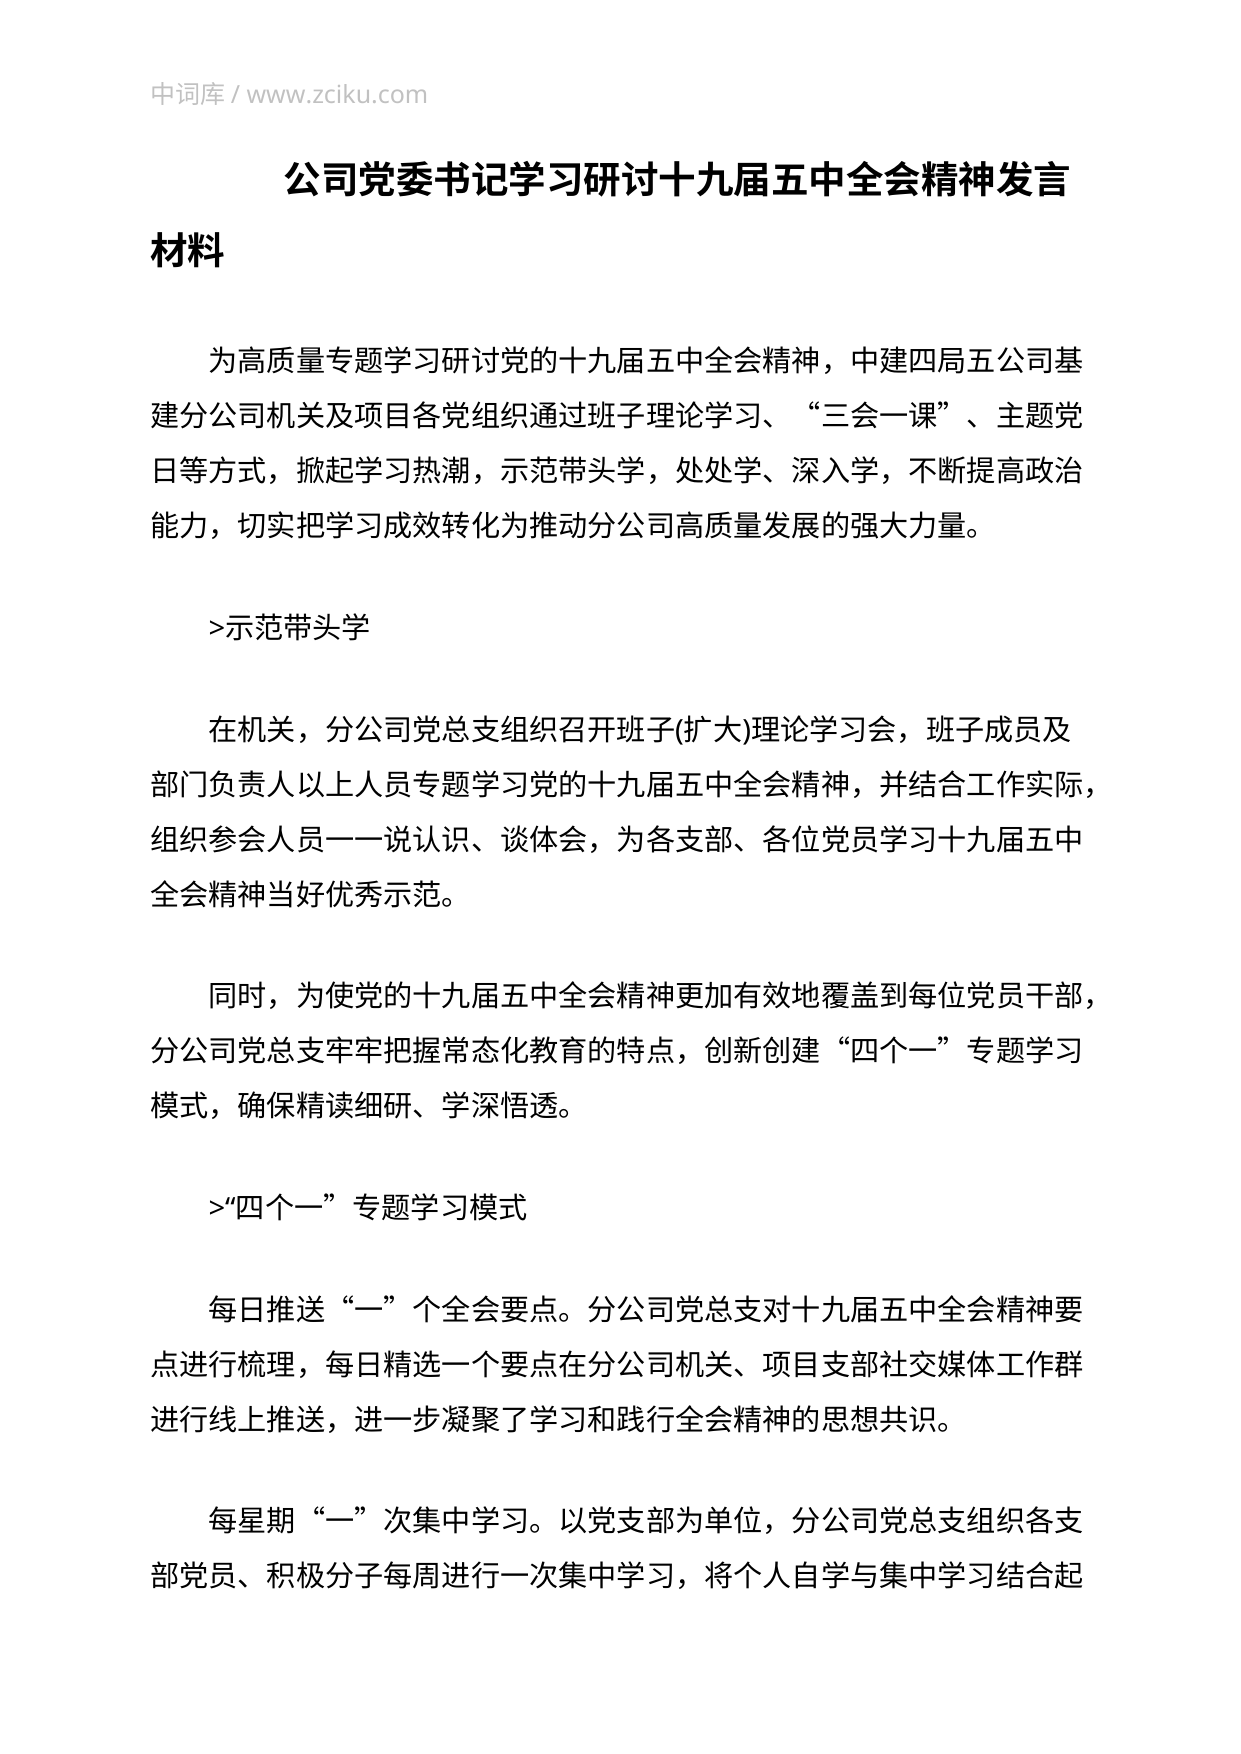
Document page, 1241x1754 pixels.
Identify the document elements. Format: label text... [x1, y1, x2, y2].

text >示范带头学 [150, 604, 1090, 647]
text 公司党委书记学习研讨十九届五中全会精神发言材料 [150, 150, 1090, 275]
text 同时，为使党的十九届五中全会精神更加有效地覆盖到每位党员干部，分公司党总支牢牢把握常态化教育的特点，创新创建“四个一”专题学习模式，确保精读细研、学深悟透。 [150, 973, 1090, 1125]
text 为高质量专题学习研讨党的十九届五中全会精神，中建四局五公司基建分公司机关及项目各党组织通过班子理论学习、“三会一课”、主题党日等方式，掀起学习热潮，示范带头学，处处学、深入学，不断提高政治能力，切实把学习成效转化为推动分公司高质量发展的强大力量。 [150, 338, 1090, 545]
text 每日推送“一”个全会要点。分公司党总支对十九届五中全会精神要点进行梳理，每日精选一个要点在分公司机关、项目支部社交媒体工作群进行线上推送，进一步凝聚了学习和践行全会精神的思想共识。 [150, 1286, 1090, 1438]
text >“四个一”专题学习模式 [150, 1184, 1090, 1227]
text 在机关，分公司党总支组织召开班子(扩大)理论学习会，班子成员及部门负责人以上人员专题学习党的十九届五中全会精神，并结合工作实际，组织参会人员一一说认识、谈体会，为各支部、各位党员学习十九届五中全会精神当好优秀示范。 [150, 706, 1090, 913]
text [150, 1498, 1090, 1595]
